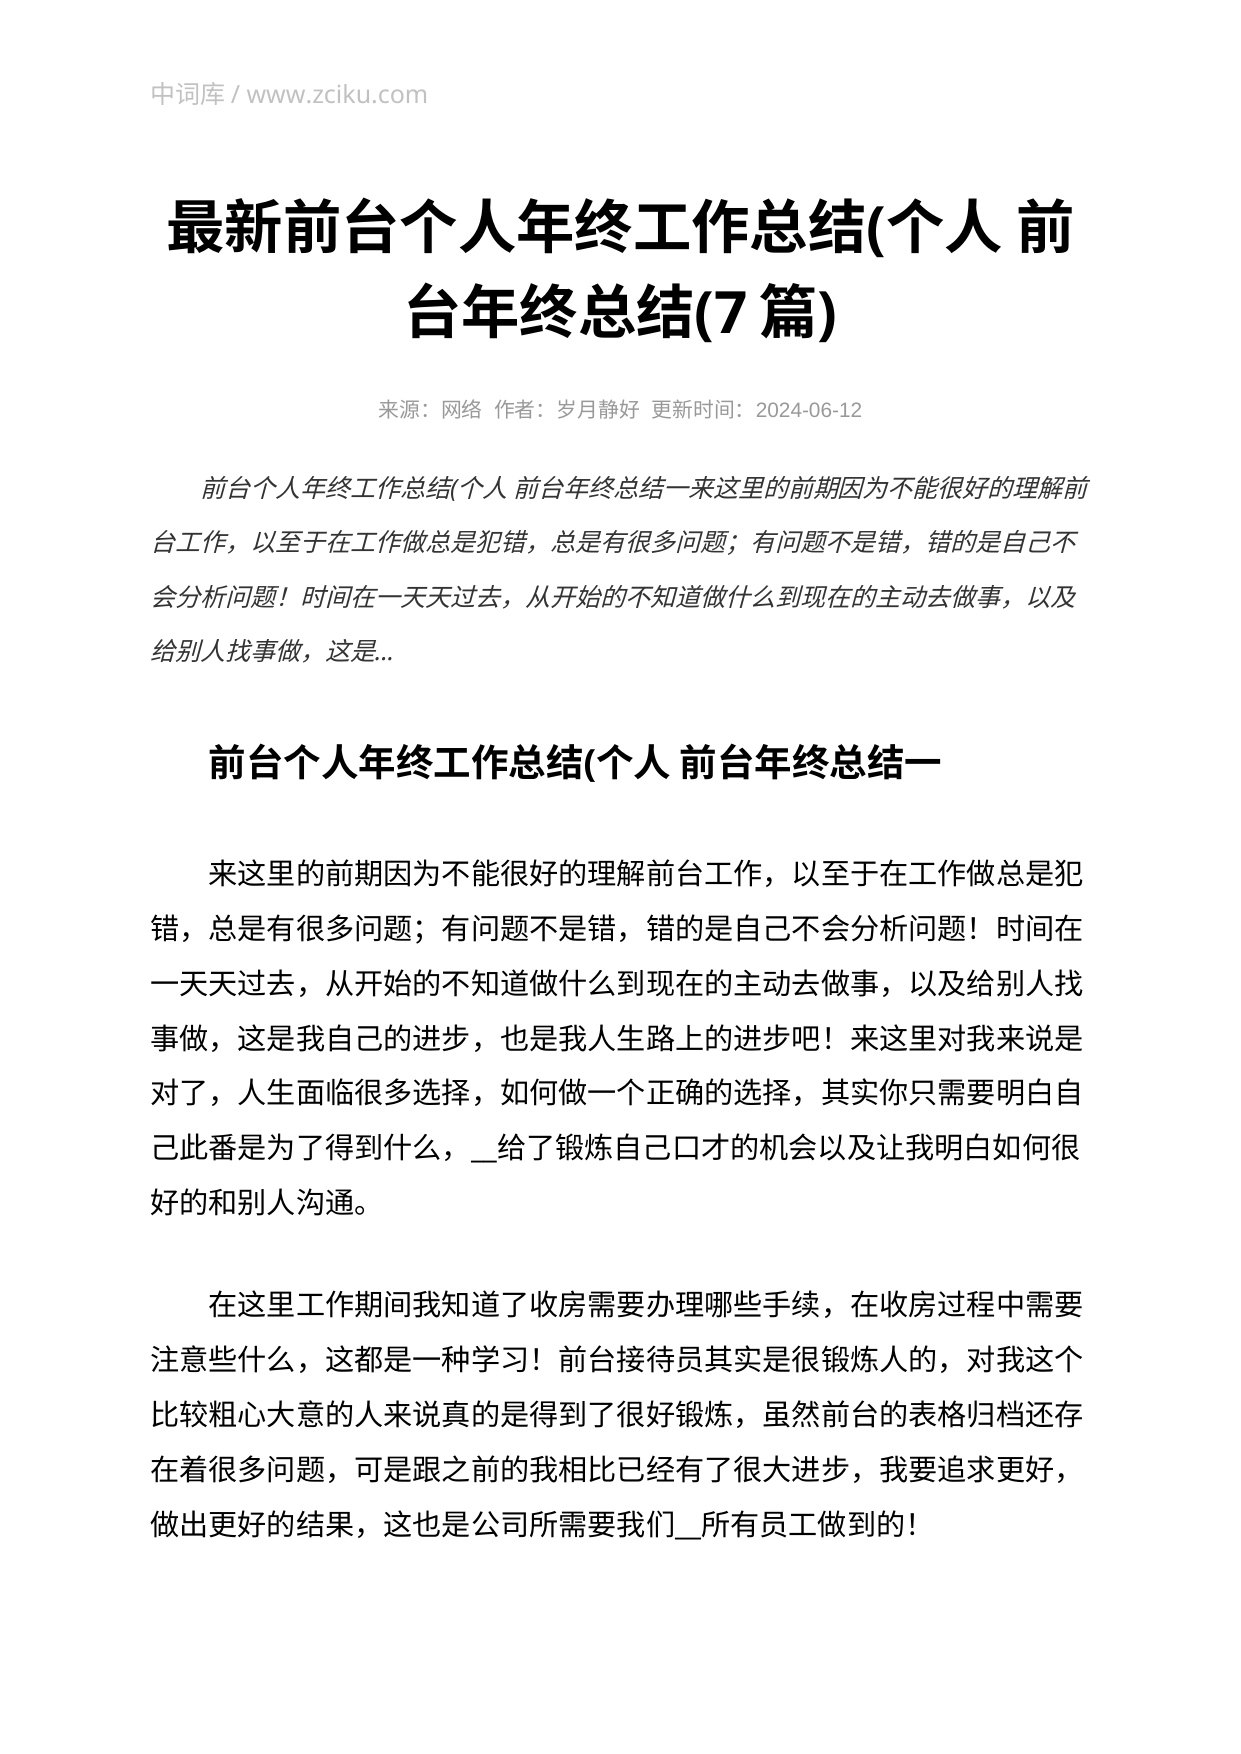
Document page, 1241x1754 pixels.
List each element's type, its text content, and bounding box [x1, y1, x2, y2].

text 前台个人年终工作总结(个人 前台年终总结一来这里的前期因为不能很好的理解前台工作，以至于在工作做总是犯错，总是有很多问题；有问题不是错，错的是自己不会分析问题！时间在一天天过去，从开始的不知道做什么到现在的主动去做事，以及给别人找事做，这是... [150, 468, 1090, 668]
text 在这里工作期间我知道了收房需要办理哪些手续，在收房过程中需要注意些什么，这都是一种学习！前台接待员其实是很锻炼人的，对我这个比较粗心大意的人来说真的是得到了很好锻炼，虽然前台的表格归档还存在着很多问题，可是跟之前的我相比已经有了很大进步，我要追求更好，做出更好的结果，这也是公司所需要我们__所有员工做到的！ [150, 1282, 1090, 1544]
subtitle 最新前台个人年终工作总结(个人 前台年终总结(7篇) [150, 181, 1090, 351]
text 前台个人年终工作总结(个人 前台年终总结一 [150, 733, 1090, 787]
text 来这里的前期因为不能很好的理解前台工作，以至于在工作做总是犯错，总是有很多问题；有问题不是错，错的是自己不会分析问题！时间在一天天过去，从开始的不知道做什么到现在的主动去做事，以及给别人找事做，这是我自己的进步，也是我人生路上的进步吧！来这里对我来说是对了，人生面临很多选择，如何做一个正确的选择，其实你只需要明白自己此番是为了得到什么，__给了锻炼自己口才的机会以及让我明白如何很好的和别人沟通。 [150, 851, 1090, 1222]
text 来源：网络 作者：岁月静好 更新时间：2024-06-12 [150, 398, 1090, 422]
